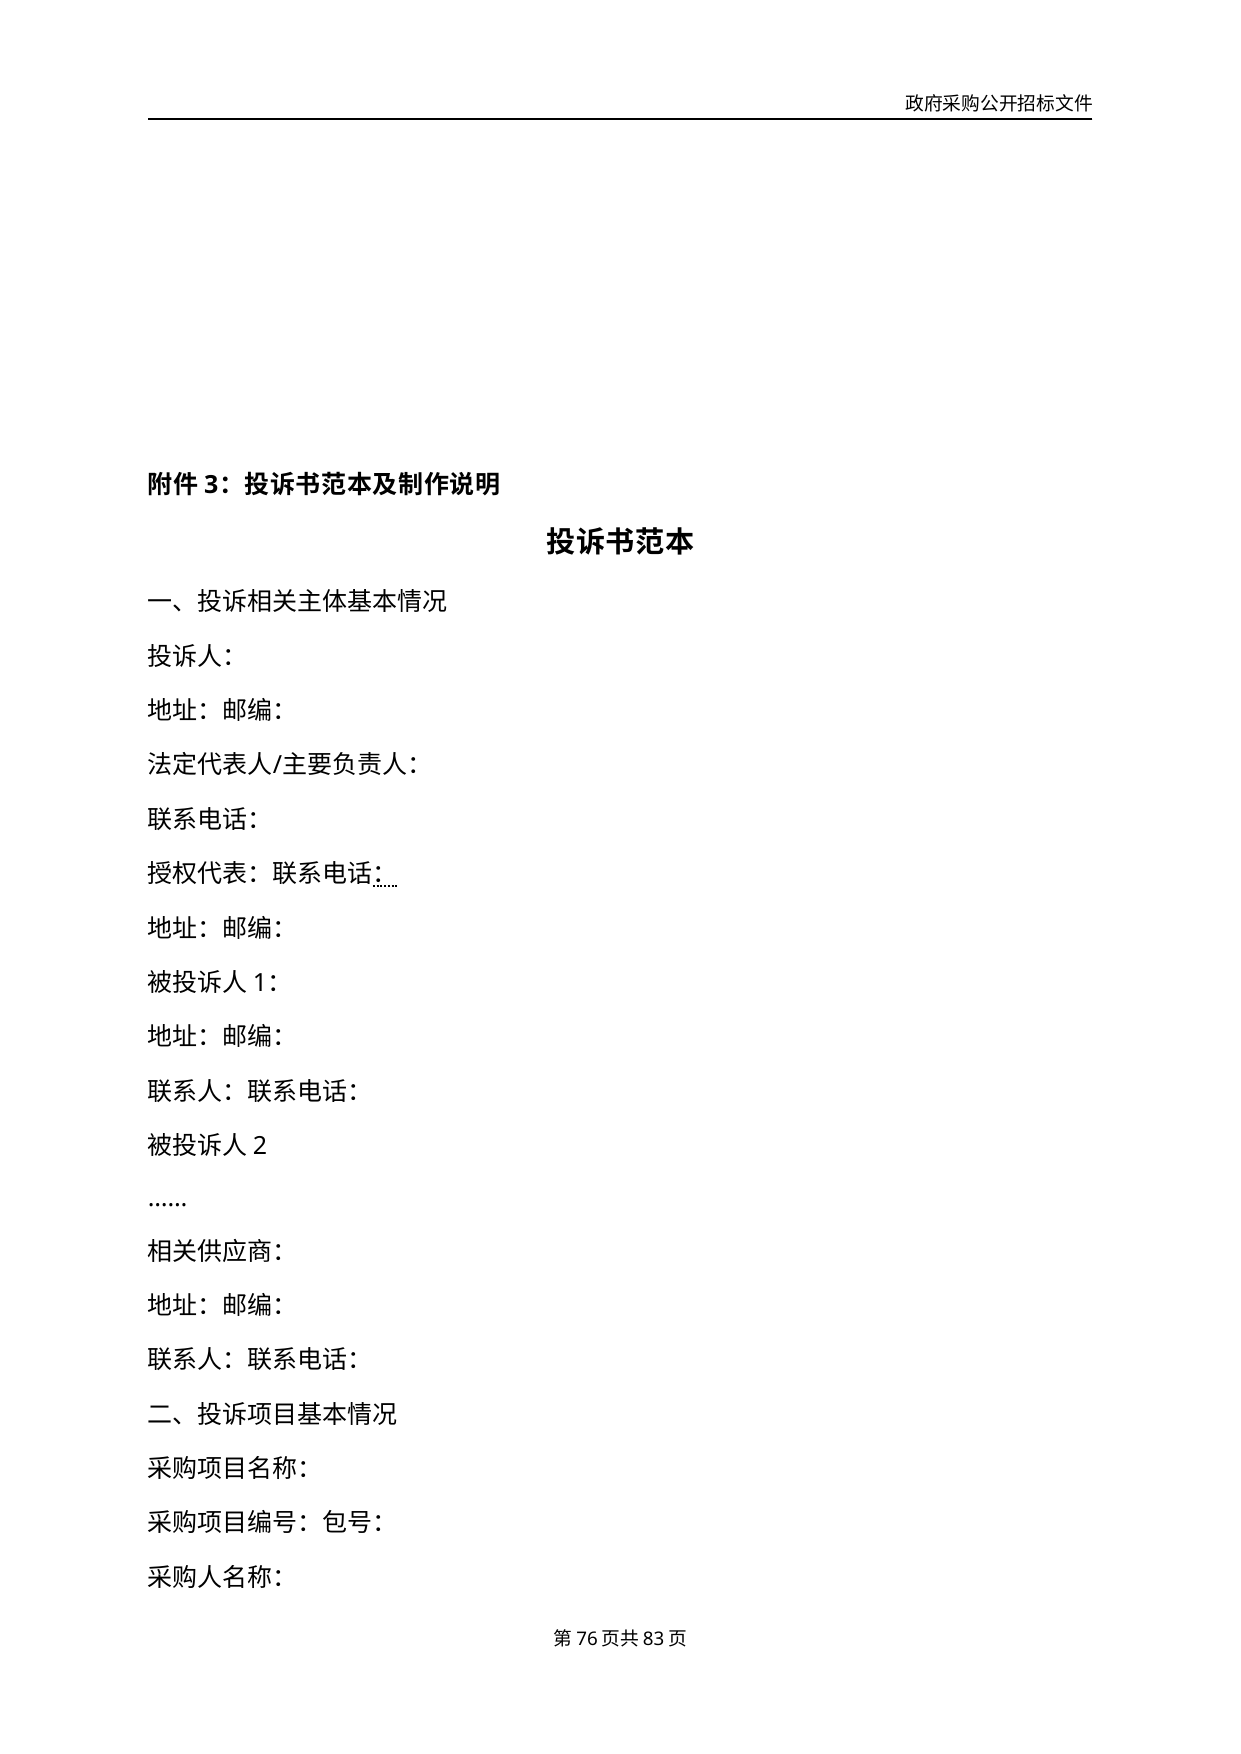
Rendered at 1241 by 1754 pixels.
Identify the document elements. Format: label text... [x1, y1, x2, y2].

text 地址：邮编： [148, 908, 1092, 944]
text 授权代表：联系电话： [148, 854, 1092, 890]
text 被投诉人2 [148, 1126, 1092, 1162]
text 采购人名称： [148, 1557, 1092, 1593]
text 地址：邮编： [148, 1017, 1092, 1053]
text …… [148, 1180, 1092, 1214]
text 联系人：联系电话： [148, 1071, 1092, 1107]
text 二、投诉项目基本情况 [148, 1394, 1092, 1430]
text 一、投诉相关主体基本情况 [148, 582, 1092, 618]
text 投诉书范本 [148, 518, 1092, 561]
text 采购项目编号：包号： [148, 1503, 1092, 1539]
text 联系人：联系电话： [148, 1340, 1092, 1376]
text 相关供应商： [148, 1231, 1092, 1267]
text 联系电话： [148, 799, 1092, 836]
text 采购项目名称： [148, 1448, 1092, 1485]
text 法定代表人/主要负责人： [148, 745, 1092, 781]
text 地址：邮编： [148, 1285, 1092, 1322]
text 附件3：投诉书范本及制作说明 [148, 464, 1092, 500]
text 被投诉人1： [148, 962, 1092, 999]
text 地址：邮编： [148, 691, 1092, 727]
text 投诉人： [148, 636, 1092, 672]
